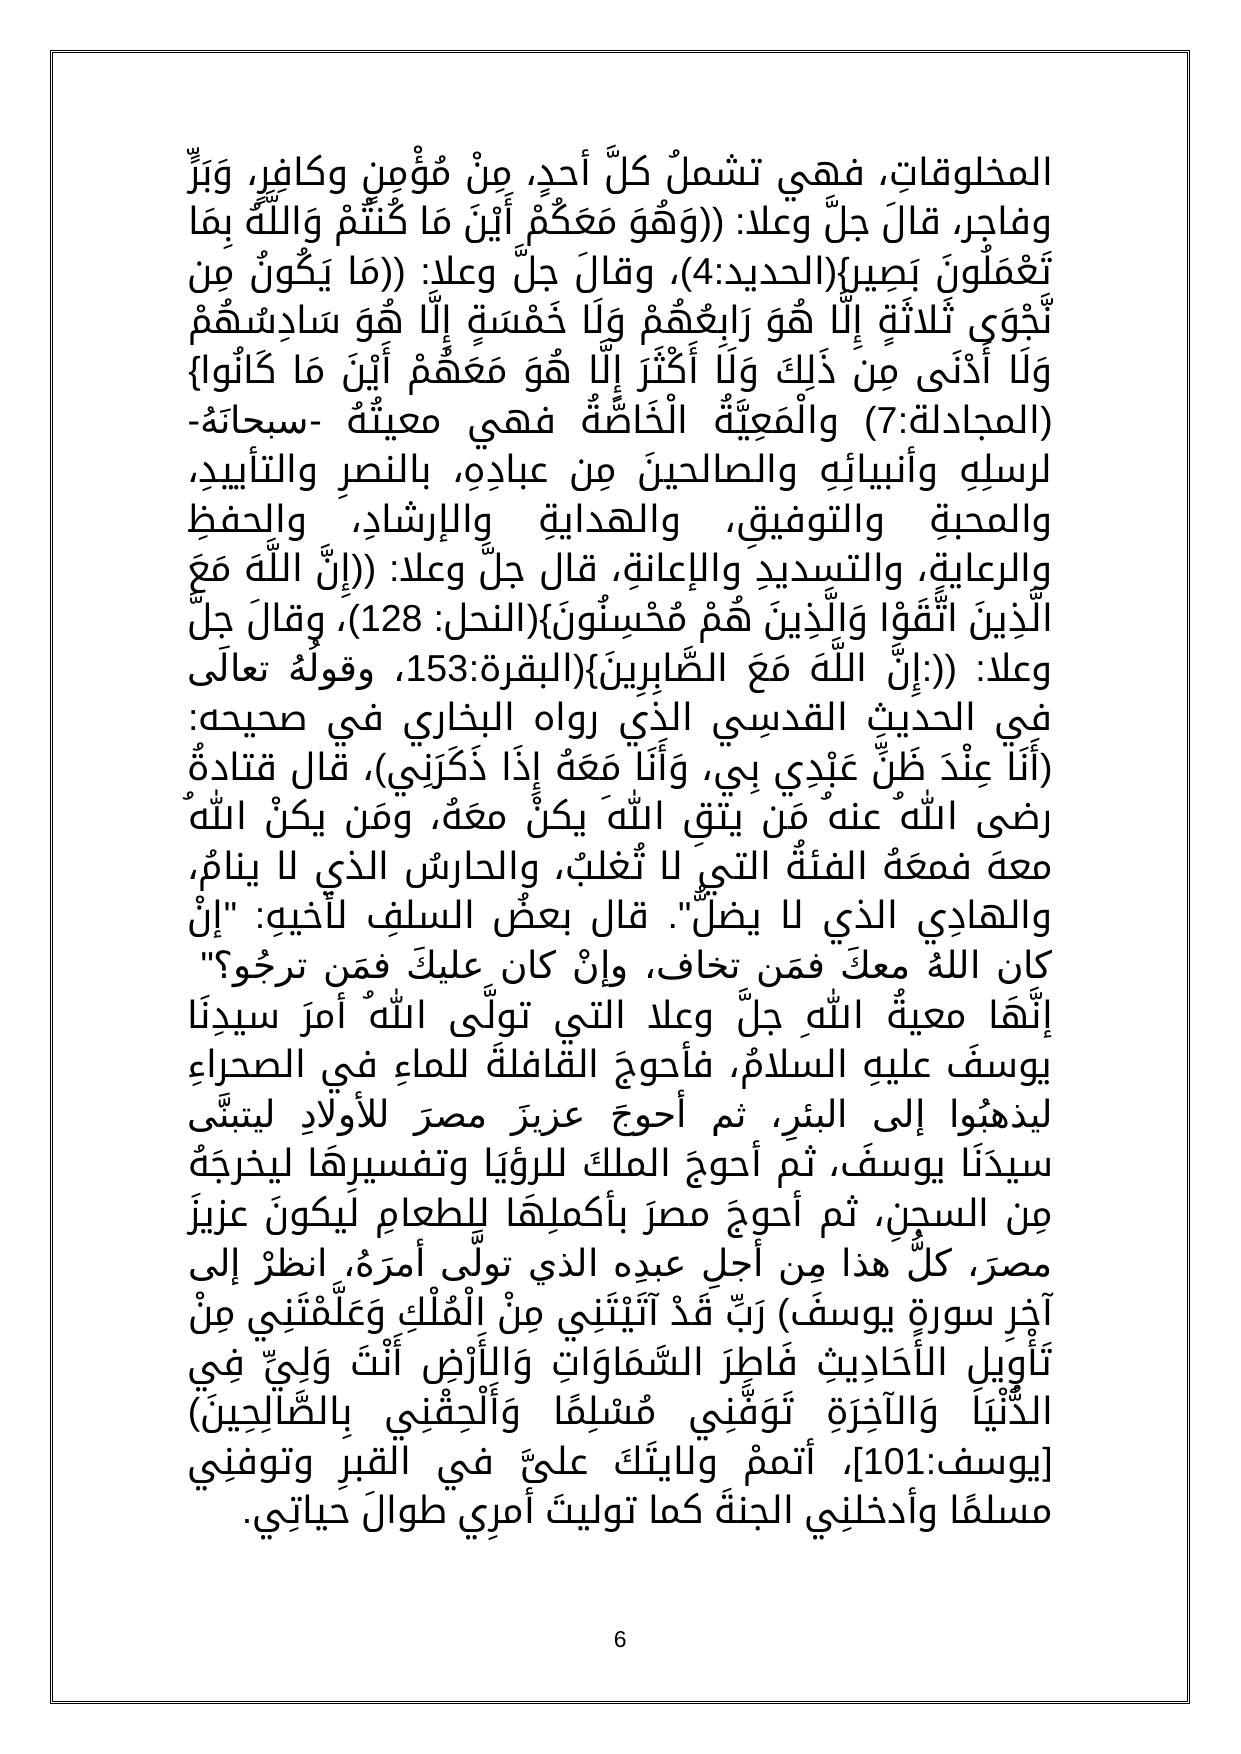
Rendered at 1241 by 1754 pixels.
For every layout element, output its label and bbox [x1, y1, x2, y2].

text [187, 150, 1053, 1532]
